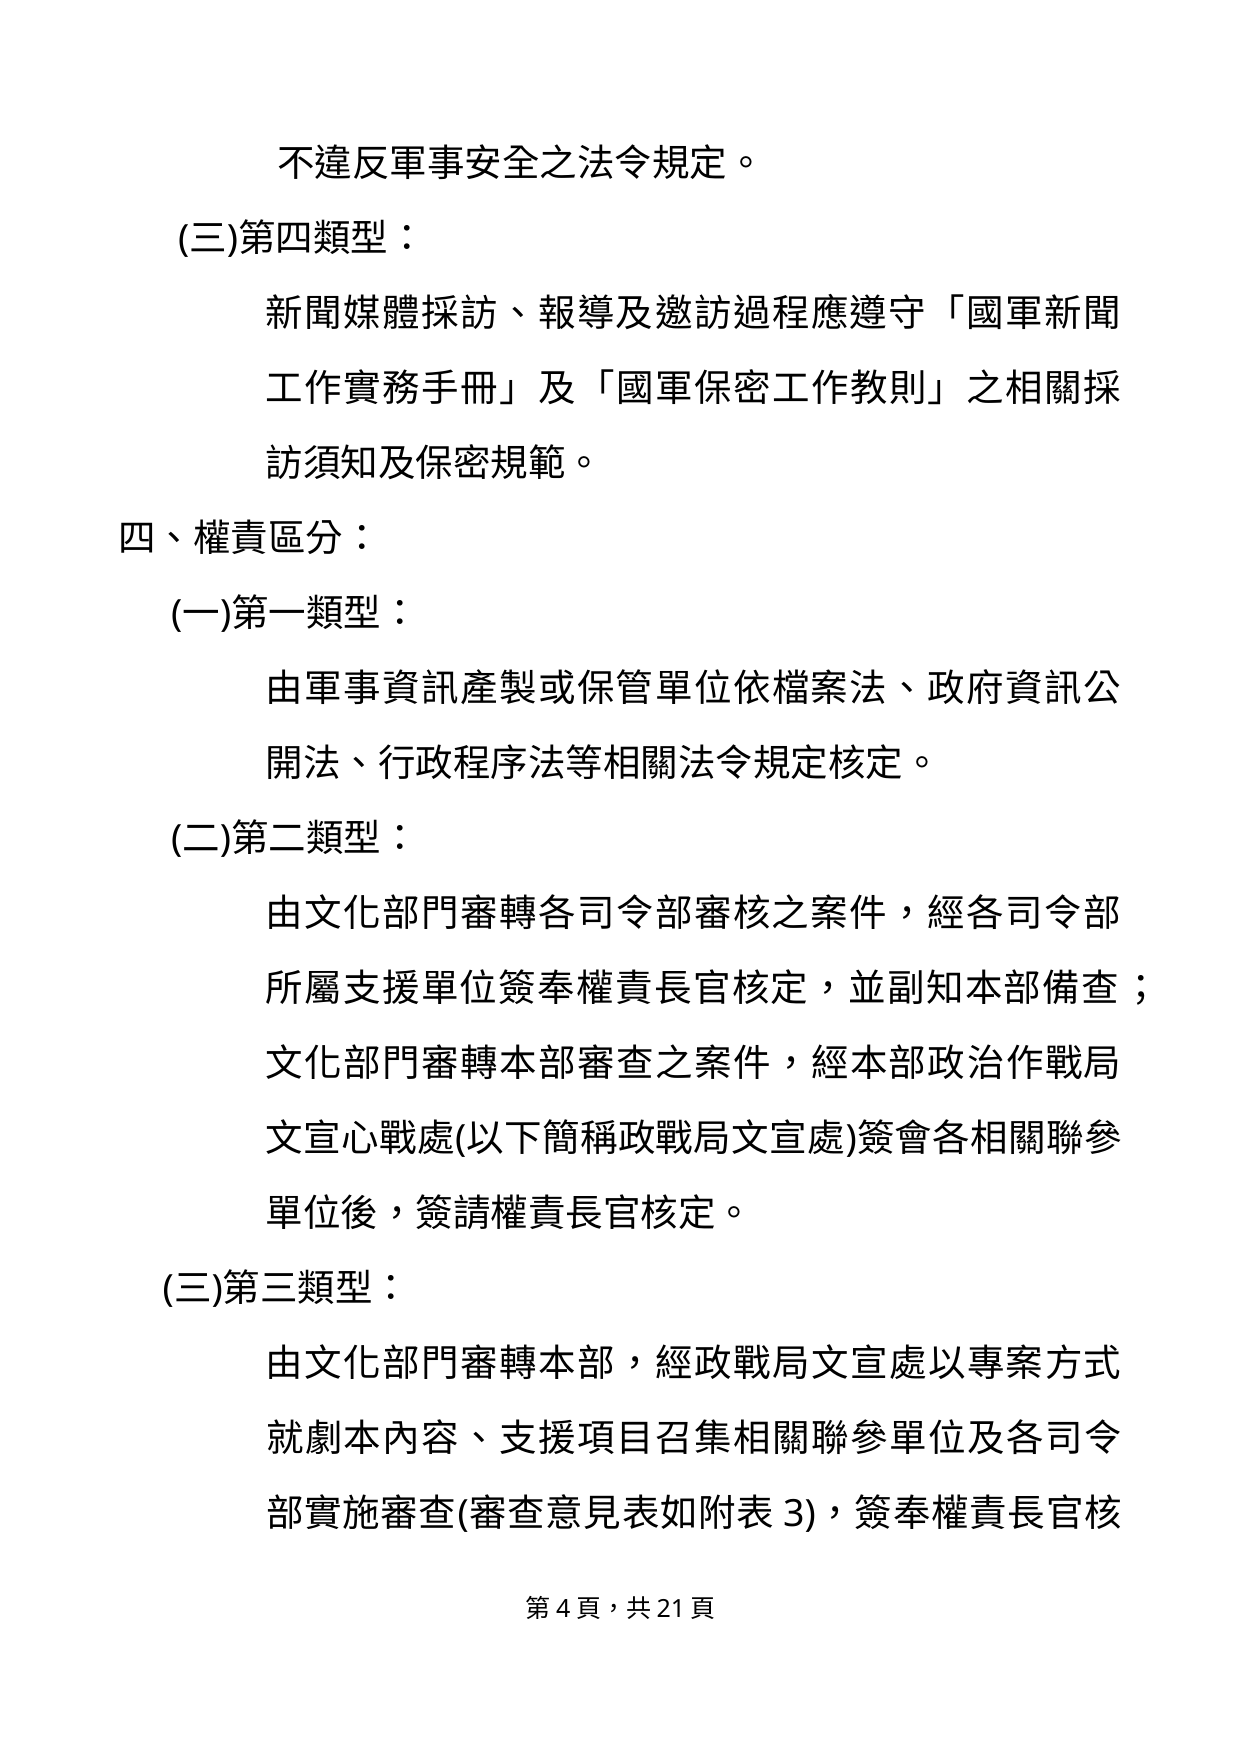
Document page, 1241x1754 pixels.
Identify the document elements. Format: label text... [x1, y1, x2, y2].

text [143, 122, 1122, 197]
text (一)第一類型： [152, 572, 1122, 647]
text (二)第二類型： [151, 797, 1122, 872]
text 四、權責區分： [118, 497, 1122, 572]
text 由軍事資訊產製或保管單位依檔案法、政府資訊公開法、行政程序法等相關法令規定核定。 [265, 647, 1122, 797]
text (三)第四類型： [168, 197, 1122, 272]
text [266, 1322, 1122, 1547]
text (三)第三類型： [143, 1247, 1122, 1322]
text 由文化部門審轉各司令部審核之案件，經各司令部所屬支援單位簽奉權責長官核定，並副知本部備查；文化部門審轉本部審查之案件，經本部政治作戰局文宣心戰處(以下簡稱政戰局文宣處)簽會各相關聯參單位後，簽請權責長官核定。 [265, 872, 1122, 1247]
text 新聞媒體採訪、報導及邀訪過程應遵守「國軍新聞工作實務手冊」及「國軍保密工作教則」之相關採訪須知及保密規範。 [265, 272, 1122, 497]
